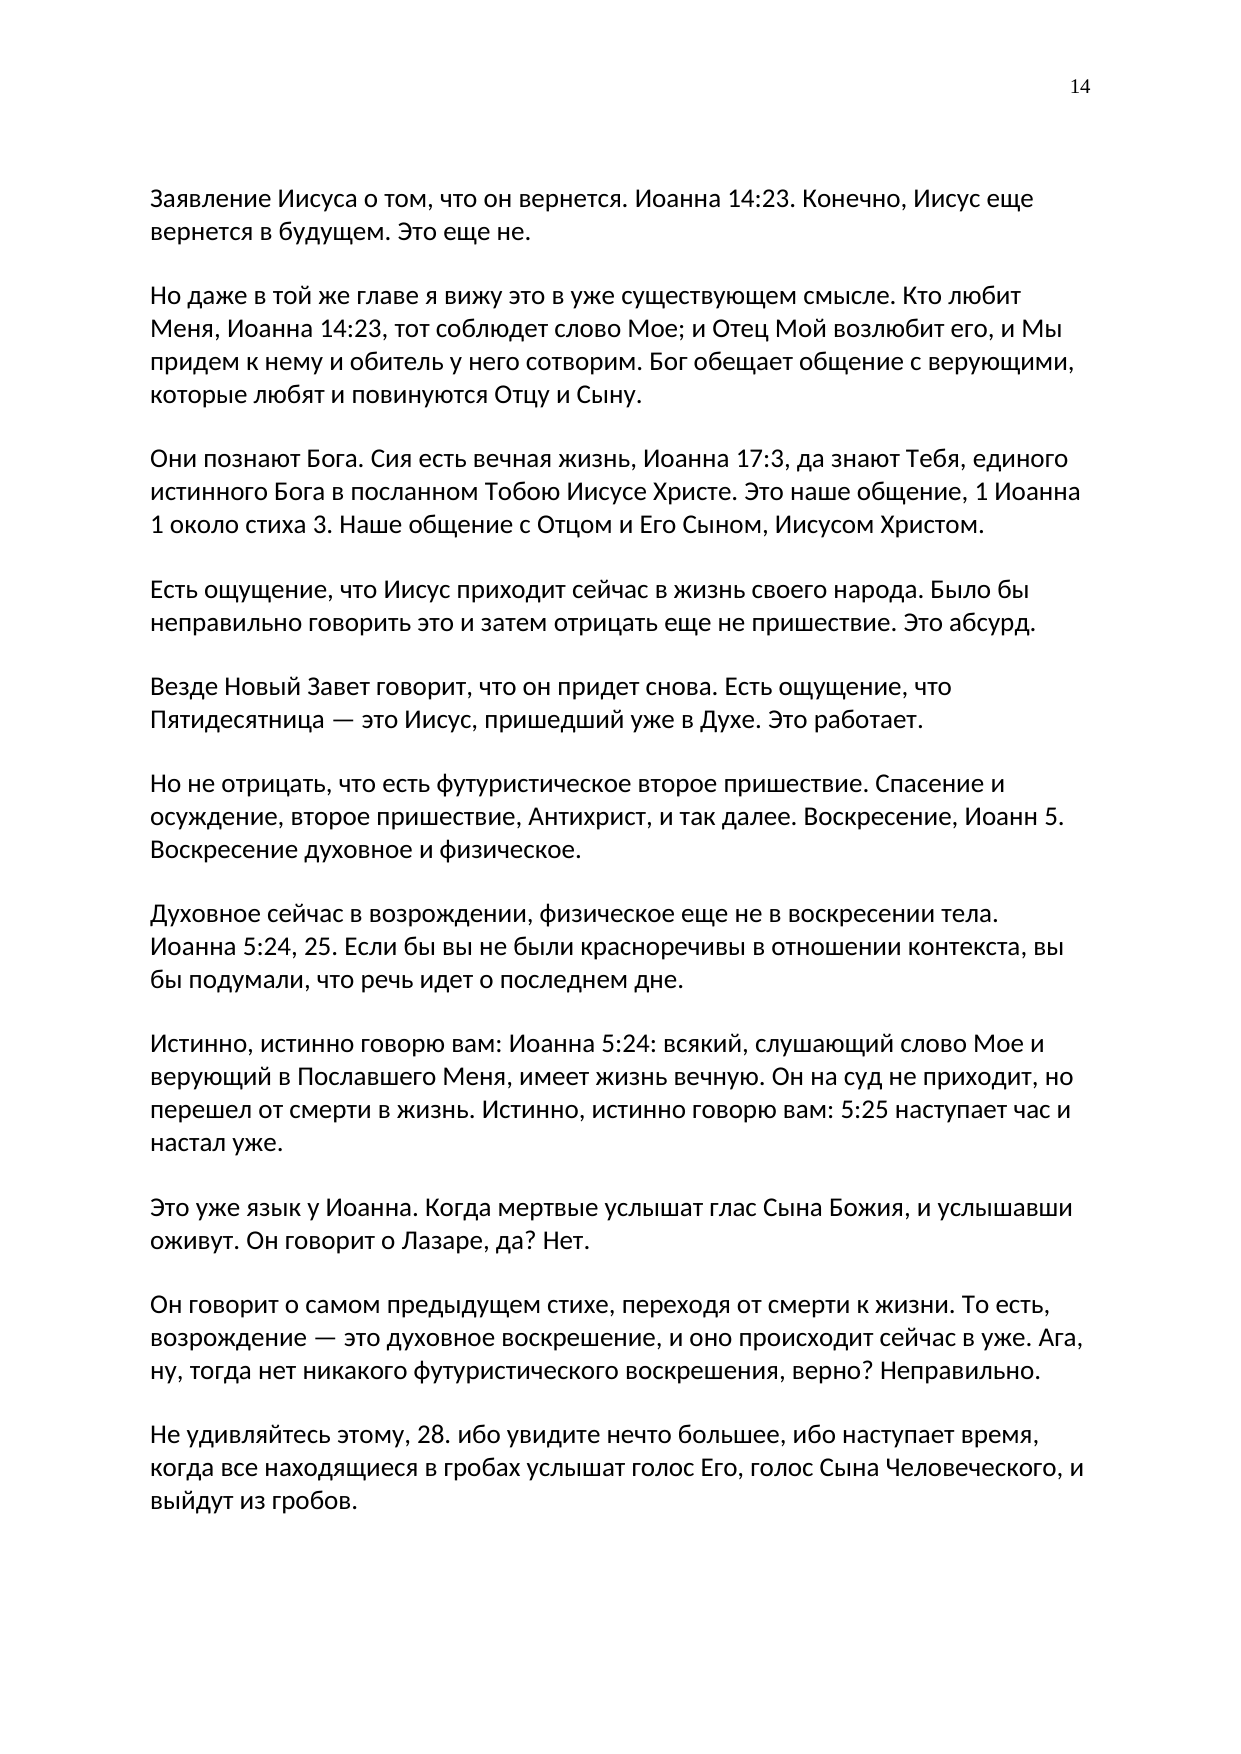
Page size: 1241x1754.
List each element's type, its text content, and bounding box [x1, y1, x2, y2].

text Духовное сейчас в возрождении, физическое еще не в воскресении тела. Иоанна 5:24, 25. Если бы вы не были красноречивы в отношении контекста, вы бы подумали, что речь идет о последнем дне. [150, 896, 1090, 995]
text Везде Новый Завет говорит, что он придет снова. Есть ощущение, что Пятидесятница — это Иисус, пришедший уже в Духе. Это работает. [150, 669, 1090, 735]
text Есть ощущение, что Иисус приходит сейчас в жизнь своего народа. Было бы неправильно говорить это и затем отрицать еще не пришествие. Это абсурд. [150, 572, 1090, 638]
text Истинно, истинно говорю вам: Иоанна 5:24: всякий, слушающий слово Мое и верующий в Пославшего Меня, имеет жизнь вечную. Он на суд не приходит, но перешел от смерти в жизнь. Истинно, истинно говорю вам: 5:25 наступает час и настал уже. [150, 1027, 1090, 1159]
text Они познают Бога. Сия есть вечная жизнь, Иоанна 17:3, да знают Тебя, единого истинного Бога в посланном Тобою Иисусе Христе. Это наше общение, 1 Иоанна 1 около стиха 3. Наше общение с Отцом и Его Сыном, Иисусом Христом. [150, 442, 1090, 541]
text Он говорит о самом предыдущем стихе, переходя от смерти к жизни. То есть, возрождение — это духовное воскрешение, и оно происходит сейчас в уже. Ага, ну, тогда нет никакого футуристического воскрешения, верно? Неправильно. [150, 1287, 1090, 1386]
text Это уже язык у Иоанна. Когда мертвые услышат глас Сына Божия, и услышавши оживут. Он говорит о Лазаре, да? Нет. [150, 1190, 1090, 1256]
text Не удивляйтесь этому, 28. ибо увидите нечто большее, ибо наступает время, когда все находящиеся в гробах услышат голос Его, голос Сына Человеческого, и выйдут из гробов. [150, 1417, 1090, 1516]
text Но не отрицать, что есть футуристическое второе пришествие. Спасение и осуждение, второе пришествие, Антихрист, и так далее. Воскресение, Иоанн 5. Воскресение духовное и физическое. [150, 766, 1090, 865]
text Заявление Иисуса о том, что он вернется. Иоанна 14:23. Конечно, Иисус еще вернется в будущем. Это еще не. [150, 181, 1090, 247]
text Но даже в той же главе я вижу это в уже существующем смысле. Кто любит Меня, Иоанна 14:23, тот соблюдет слово Мое; и Отец Мой возлюбит его, и Мы придем к нему и обитель у него сотворим. Бог обещает общение с верующими, которые любят и повинуются Отцу и Сыну. [150, 278, 1090, 410]
